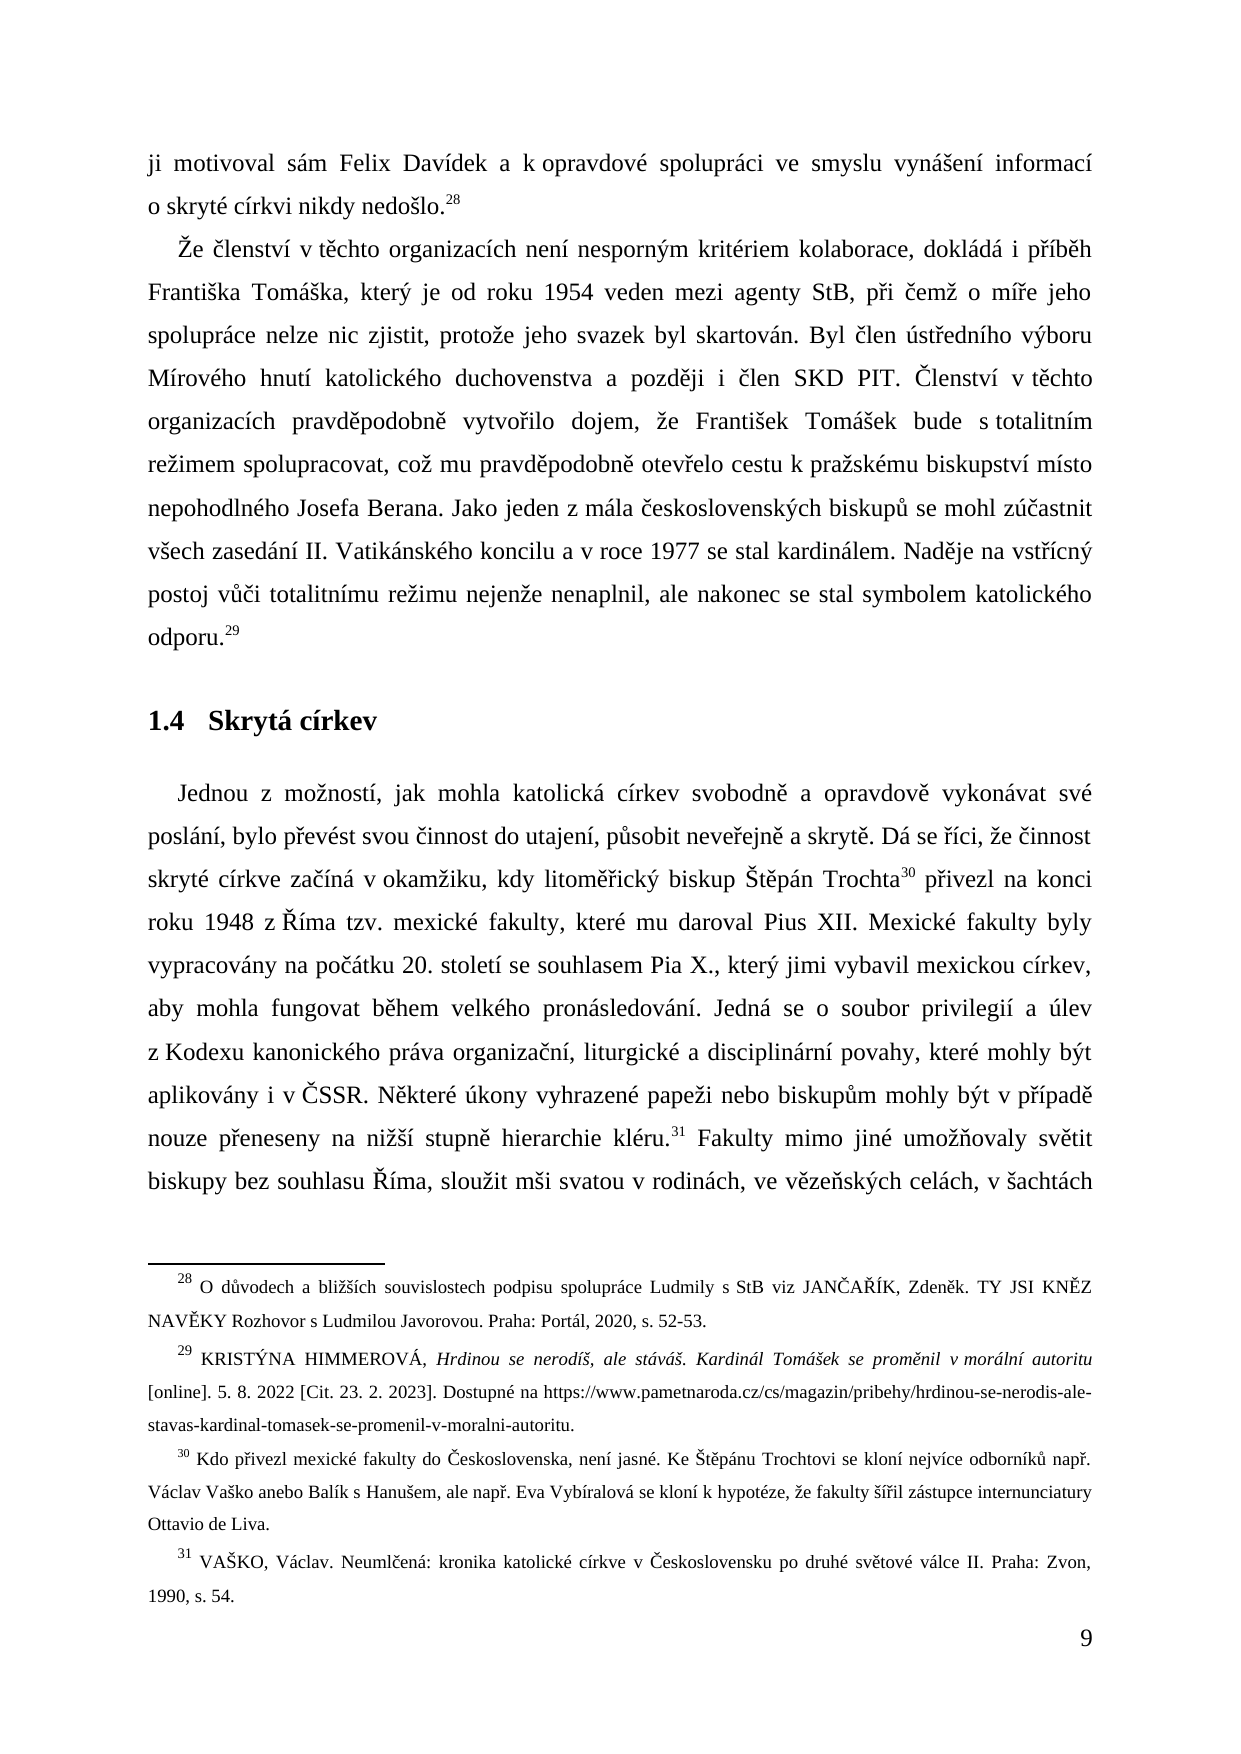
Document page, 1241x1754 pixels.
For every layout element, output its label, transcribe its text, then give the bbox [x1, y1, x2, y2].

subtitle Skrytá církev [148, 703, 1093, 736]
text Že členství v těchto organizacích není nesporným kritériem kolaborace, dokládá i příběh Františka Tomáška, který je od roku 1954 veden mezi agenty StB, při čemž o míře jeho spolupráce nelze nic zjistit, protože jeho svazek byl skartován. Byl člen ústředního výboru Mírového hnutí katolického duchovenstva a později i člen SKD PIT. Členství v těchto organizacích pravděpodobně vytvořilo dojem, že František Tomášek bude s totalitním režimem spolupracovat, což mu pravděpodobně otevřelo cestu k pražskému biskupství místo nepohodlného Josefa Berana. Jako jeden z mála československých biskupů se mohl zúčastnit všech zasedání II. Vatikánského koncilu a v roce 1977 se stal kardinálem. Naděje na vstřícný postoj vůči totalitnímu režimu nejenže nenaplnil, ale nakonec se stal symbolem katolického odporu. [148, 234, 1093, 651]
text Jednou z možností, jak mohla katolická církev svobodně a opravdově vykonávat své poslání, bylo převést svou činnost do utajení, působit neveřejně a skrytě. Dá se říci, že činnost skryté církve začíná v okamžiku, kdy litoměřický biskup Štěpán Trochta přivezl na konci roku 1948 z Říma tzv. mexické fakulty, které mu daroval Pius XII. Mexické fakulty byly vypracovány na počátku 20. století se souhlasem Pia X., který jimi vybavil mexickou církev, aby mohla fungovat během velkého pronásledování. Jedná se o soubor privilegií a úlev z Kodexu kanonického práva organizační, liturgické a disciplinární povahy, které mohly být aplikovány i v ČSSR. Některé úkony vyhrazené papeži nebo biskupům mohly být v případě nouze přeneseny na nižší stupně hierarchie kléru. Fakulty mimo jiné umožňovaly světit biskupy bez souhlasu Říma, sloužit mši svatou v rodinách, ve vězeňských celách, v šachtách uranových dolů, absolvovat utajená studia teologie, tajná svěcení kněží apod. Jak podotýká Eva Vybíralová, fakulty nebyly totožné s fakultami pro mexickou církev, ale šlo o mimořádné fakulty vypracované pro země spadající pod komunistickou sféru vlivu. Mexické fakulty sloužily jako základ při jejich vypracování. V Československu byly aplikovány i další fakulty a instrukce např. pro olomouckého arcibiskupa Matochu, fakulty pro jezuitský řád a další řeholní společenství. Ze strany skryté církve ovšem nedošlo k jejich jednoznačnému rozlišování. Spojení neznalosti jejich obsahu, který mimochodem nebyl publikován dodnes, a ústním předáváním fakult, vedlo k mnoha omylům, mylné interpretaci a tvůrčímu uchopení např. Felixem Maria Davídkem. [148, 778, 1093, 1195]
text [148, 148, 1093, 219]
